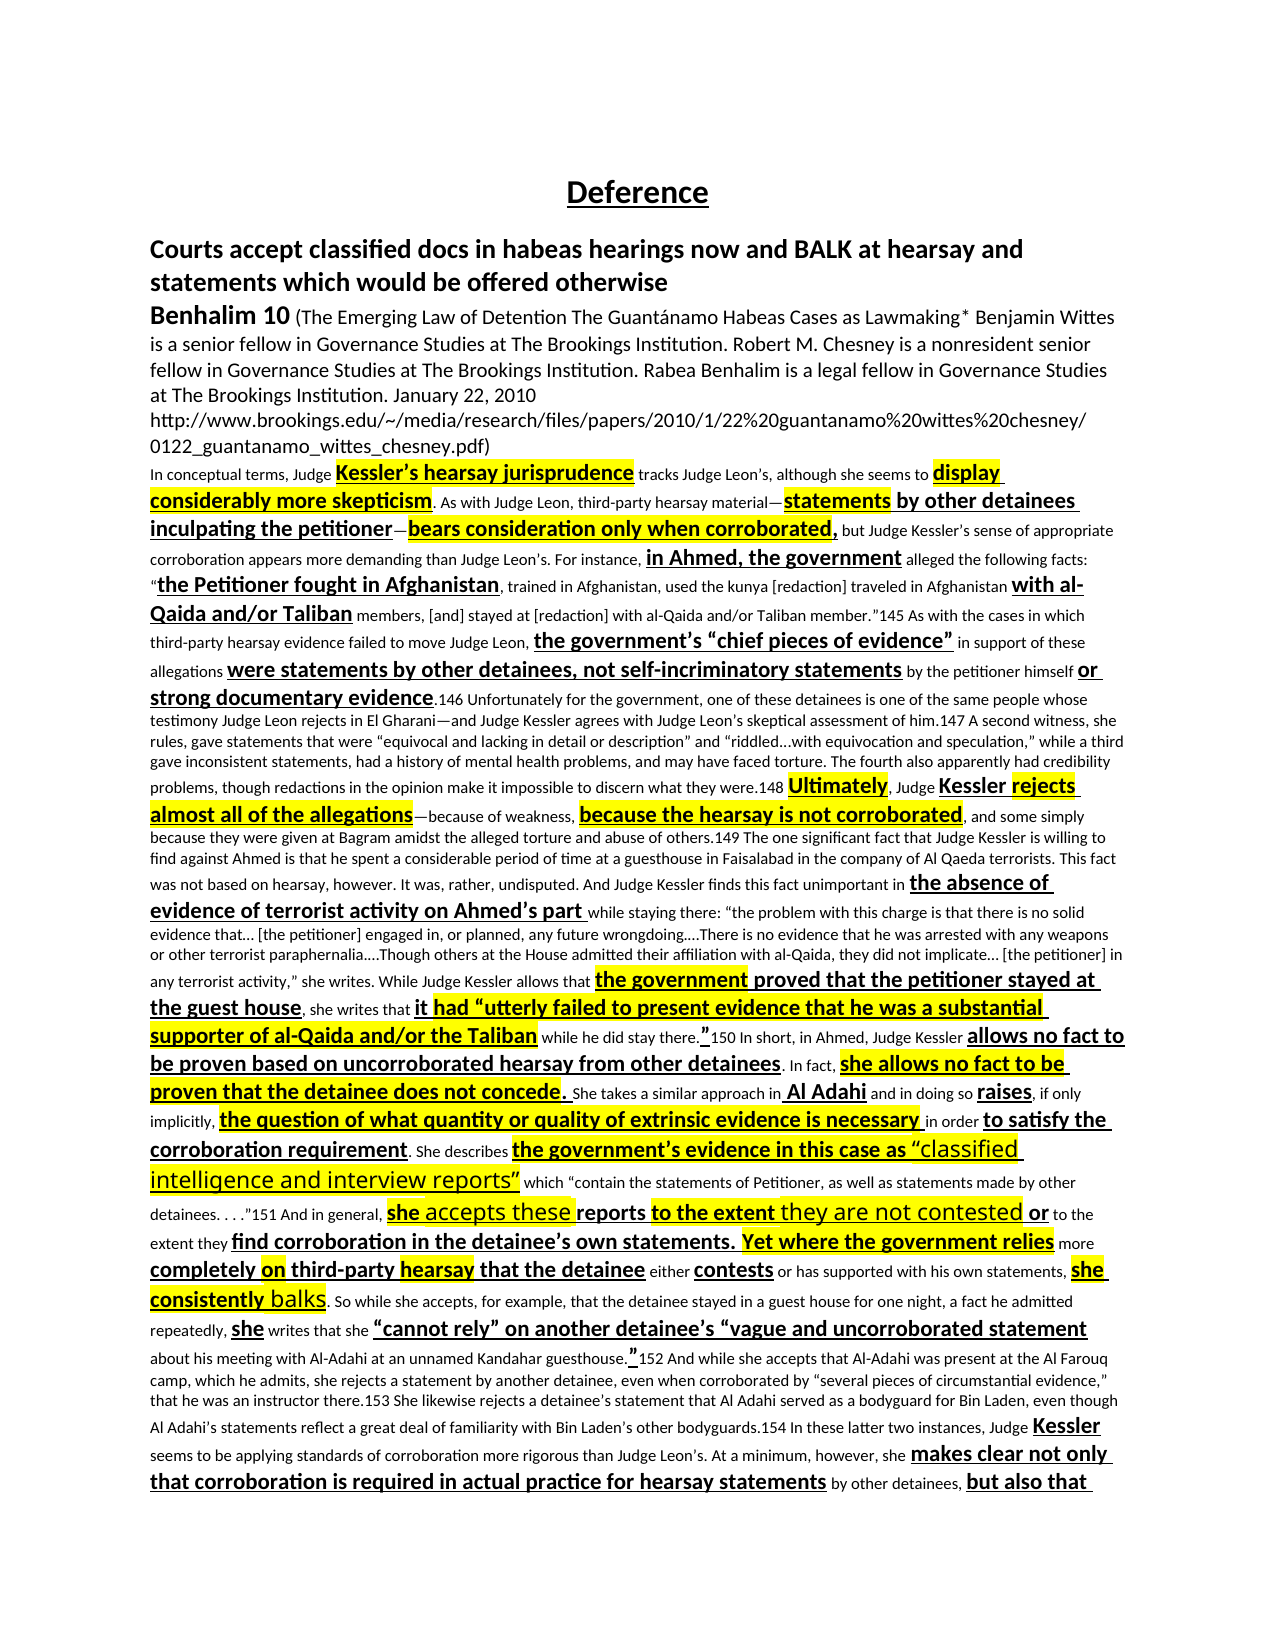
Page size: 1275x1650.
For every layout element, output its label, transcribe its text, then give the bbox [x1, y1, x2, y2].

text Benhalim 10 (The Emerging Law of Detention The Guantánamo Habeas Cases as Lawmaking* Benjamin Wittes is a senior fellow in Governance Studies at The Brookings Institution. Robert M. Chesney is a nonresident senior fellow in Governance Studies at The Brookings Institution. Rabea Benhalim is a legal fellow in Governance Studies at The Brookings Institution. January 22, 2010 http://www.brookings.edu/~/media/research/files/papers/2010/1/22%20guantanamo%20wittes%20chesney/0122_guantanamo_wittes_chesney.pdf) [150, 298, 1125, 458]
subtitle Deference [150, 171, 1125, 212]
subtitle Courts accept classified docs in habeas hearings now and BALK at hearsay and statements which would be offered otherwise [150, 232, 1125, 298]
